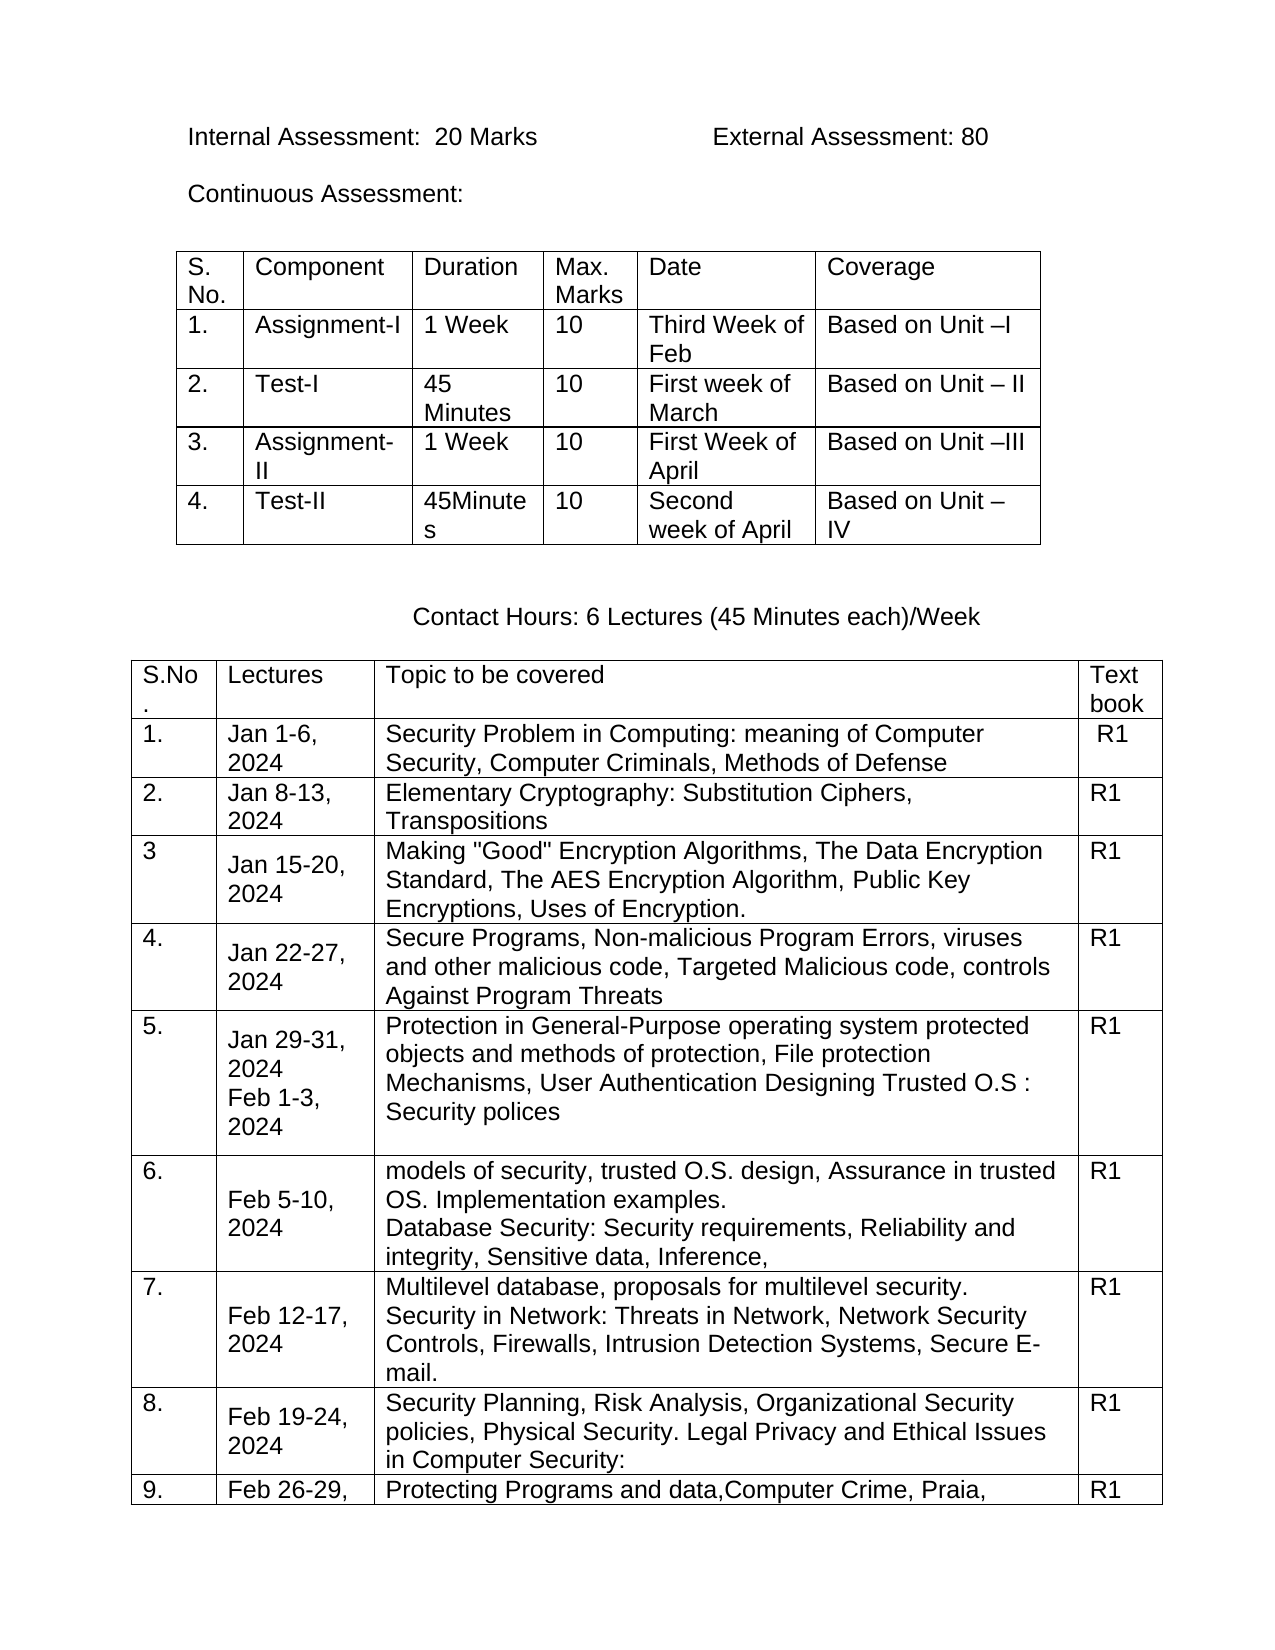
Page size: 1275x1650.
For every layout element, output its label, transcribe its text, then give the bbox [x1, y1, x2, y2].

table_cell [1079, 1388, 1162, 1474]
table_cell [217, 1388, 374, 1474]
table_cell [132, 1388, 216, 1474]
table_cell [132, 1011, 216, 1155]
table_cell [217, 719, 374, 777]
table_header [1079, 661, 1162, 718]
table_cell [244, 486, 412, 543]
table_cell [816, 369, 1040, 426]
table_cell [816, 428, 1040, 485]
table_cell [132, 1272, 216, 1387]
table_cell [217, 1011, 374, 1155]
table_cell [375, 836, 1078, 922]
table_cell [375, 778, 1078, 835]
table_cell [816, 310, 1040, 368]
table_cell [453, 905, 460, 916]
text Continuous Assessment: [187, 179, 1087, 208]
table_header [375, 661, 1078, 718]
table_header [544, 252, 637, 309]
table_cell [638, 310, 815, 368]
text Internal Assessment: 20 Marks External Assessment: 80 [187, 122, 1087, 151]
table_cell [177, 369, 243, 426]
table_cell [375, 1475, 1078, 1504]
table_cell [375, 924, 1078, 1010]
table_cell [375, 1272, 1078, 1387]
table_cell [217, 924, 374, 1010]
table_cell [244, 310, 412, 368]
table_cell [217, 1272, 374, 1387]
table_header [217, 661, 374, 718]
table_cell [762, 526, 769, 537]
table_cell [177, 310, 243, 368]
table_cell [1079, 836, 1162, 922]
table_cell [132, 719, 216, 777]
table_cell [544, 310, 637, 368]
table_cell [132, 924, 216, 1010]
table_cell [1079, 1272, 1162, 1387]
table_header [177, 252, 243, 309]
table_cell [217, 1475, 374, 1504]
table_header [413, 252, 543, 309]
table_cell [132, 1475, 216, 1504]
text Contact Hours: 6 Lectures (45 Minutes each)/Week [187, 602, 1087, 631]
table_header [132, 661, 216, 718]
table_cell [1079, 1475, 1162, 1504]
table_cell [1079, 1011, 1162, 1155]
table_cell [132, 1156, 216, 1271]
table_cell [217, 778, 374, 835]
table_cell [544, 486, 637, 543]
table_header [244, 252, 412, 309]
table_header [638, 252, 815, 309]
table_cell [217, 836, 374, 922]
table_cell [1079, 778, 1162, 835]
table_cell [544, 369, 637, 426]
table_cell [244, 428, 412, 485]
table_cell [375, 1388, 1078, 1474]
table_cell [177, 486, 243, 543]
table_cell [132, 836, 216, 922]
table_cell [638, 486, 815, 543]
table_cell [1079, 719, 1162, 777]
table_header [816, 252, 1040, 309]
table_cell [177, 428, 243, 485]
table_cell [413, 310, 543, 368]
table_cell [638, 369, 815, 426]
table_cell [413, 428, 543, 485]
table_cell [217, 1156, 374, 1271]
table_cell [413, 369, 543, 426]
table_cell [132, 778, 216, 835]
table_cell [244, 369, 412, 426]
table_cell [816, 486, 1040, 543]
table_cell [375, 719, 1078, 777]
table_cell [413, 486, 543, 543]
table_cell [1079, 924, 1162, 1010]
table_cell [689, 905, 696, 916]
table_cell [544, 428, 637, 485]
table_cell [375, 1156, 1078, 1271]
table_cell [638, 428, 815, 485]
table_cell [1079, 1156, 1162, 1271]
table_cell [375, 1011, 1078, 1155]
